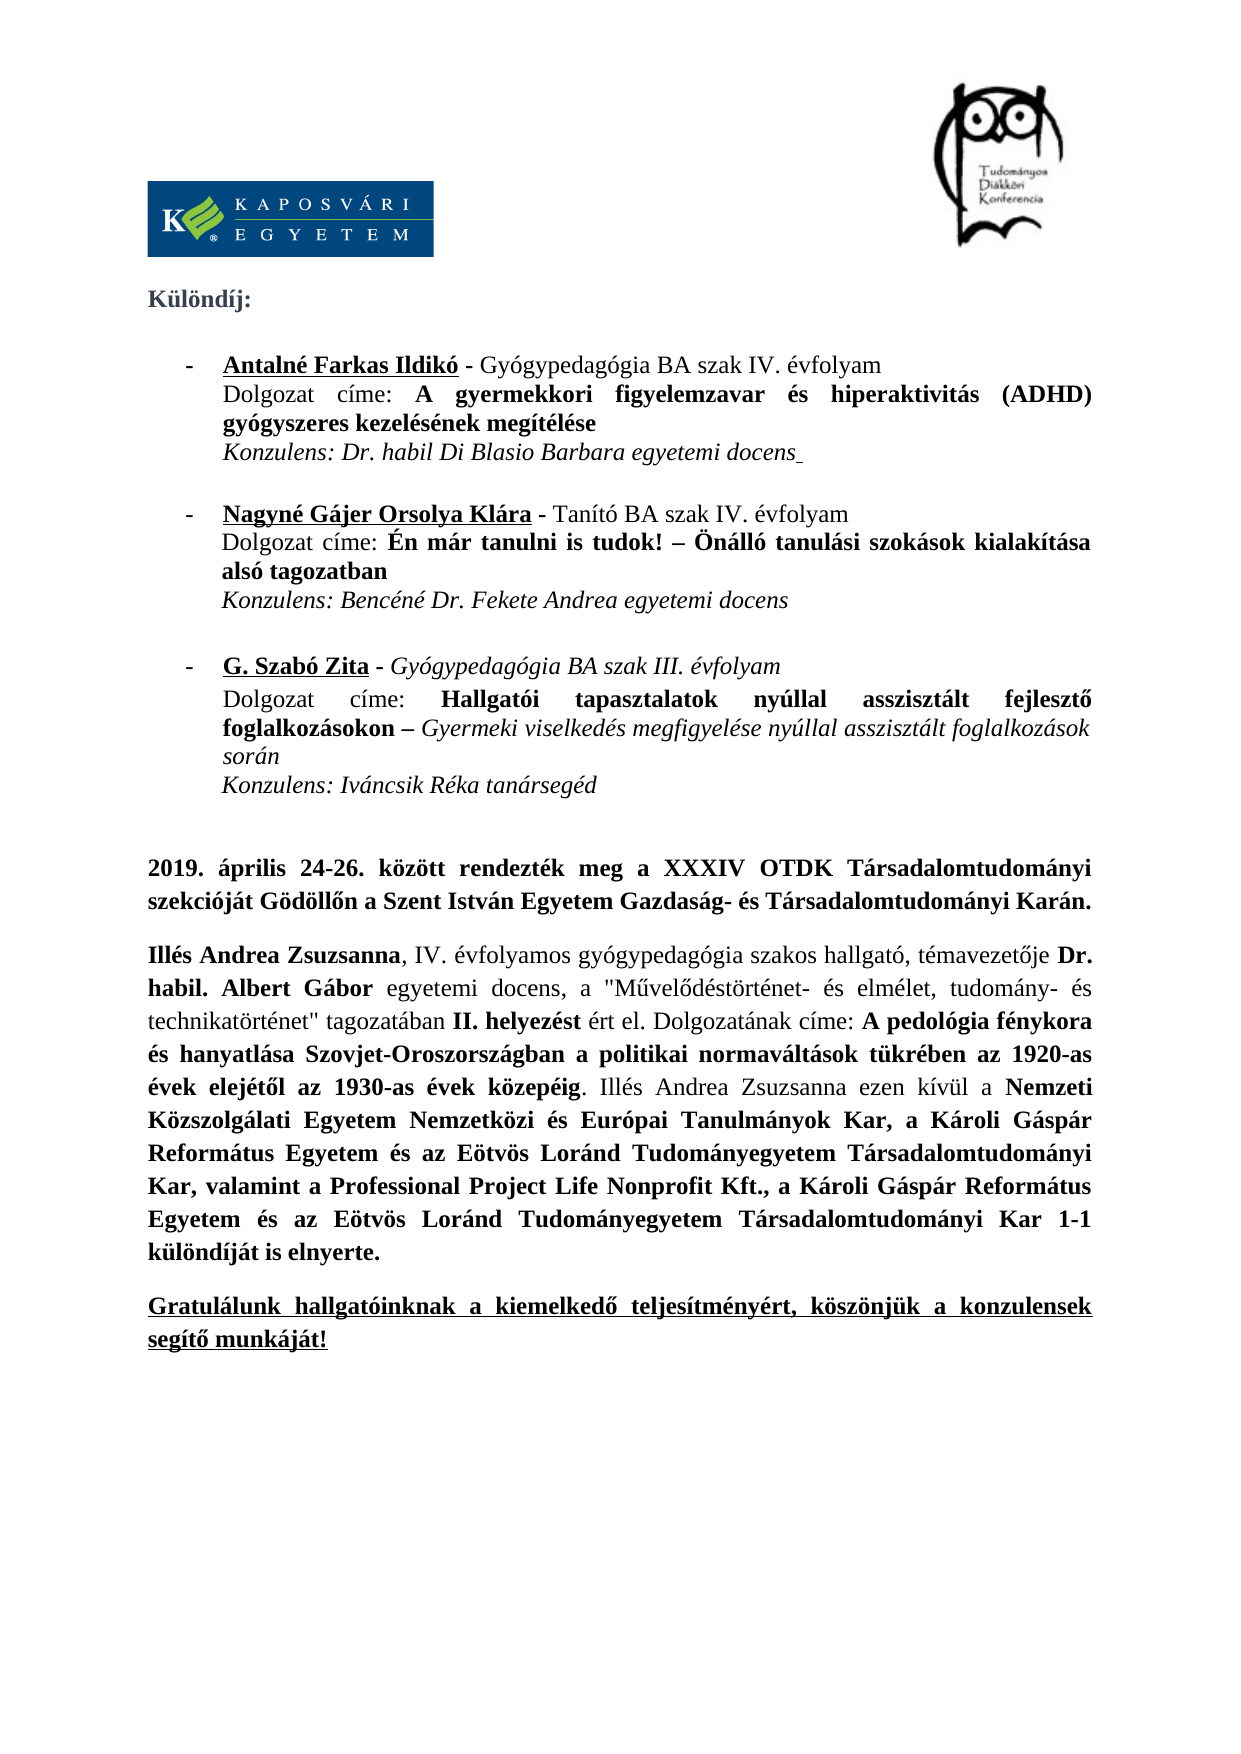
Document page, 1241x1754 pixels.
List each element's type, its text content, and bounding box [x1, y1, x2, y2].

list Dolgozat címe: Hallgatói tapasztalatok nyúllal asszisztált fejlesztő foglalkozásokon – Gyermeki viselkedés megfigyelése nyúllal asszisztált foglalkozások során [223, 684, 1093, 770]
text Konzulens: Iváncsik Réka tanársegéd [148, 770, 1093, 799]
picture [147, 181, 434, 257]
list Antalné Farkas Ildikó - Gyógypedagógia BA szak IV. évfolyam [185, 351, 1093, 379]
list Dolgozat címe: A gyermekkori figyelemzavar és hiperaktivitás (ADHD) gyógyszeres kezelésének megítélése [223, 379, 1093, 437]
text Konzulens: Bencéné Dr. Fekete Andrea egyetemi docens [221, 585, 1093, 614]
picture [905, 73, 1093, 257]
text Illés Andrea Zsuzsanna, IV. évfolyamos gyógypedagógia szakos hallgató, témavezetője Dr. habil. Albert Gábor egyetemi docens, a "Művelődéstörténet- és elmélet, tudomány- és technikatörténet" tagozatában II. helyezést ért el. Dolgozatának címe: A pedológia fénykora és hanyatlása Szovjet-Oroszországban a politikai normaváltások tükrében az 1920-as évek elejétől az 1930-as évek közepéig. Illés Andrea Zsuzsanna ezen kívül a Nemzeti Közszolgálati Egyetem Nemzetközi és Európai Tanulmányok Kar, a Károli Gáspár Református Egyetem és az Eötvös Loránd Tudományegyetem Társadalomtudományi Kar, valamint a Professional Project Life Nonprofit Kft., a Károli Gáspár Református Egyetem és az Eötvös Loránd Tudományegyetem Társadalomtudományi Kar 1-1 különdíját is elnyerte. [148, 940, 1093, 1266]
list G. Szabó Zita - Gyógypedagógia BA szak III. évfolyam [185, 651, 1093, 680]
text Gratulálunk hallgatóinknak a kiemelkedő teljesítményért, köszönjük a konzulensek segítő munkáját! [148, 1291, 1093, 1316]
text 2019. április 24-26. között rendezték meg a XXXIV OTDK Társadalomtudományi szekcióját Gödöllőn a Szent István Egyetem Gazdaság- és Társadalomtudományi Karán. [148, 853, 1093, 914]
text Dolgozat címe: Én már tanulni is tudok! – Önálló tanulási szokások kialakítása alsó tagozatban [221, 527, 1093, 585]
text Konzulens: Dr. habil Di Blasio Barbara egyetemi docens [148, 437, 1093, 466]
text Különdíj: [148, 284, 1093, 313]
text Gratulálunk hallgatóinknak a kiemelkedő teljesítményért, köszönjük a konzulensek segítő munkáját! [148, 1317, 1093, 1352]
list Nagyné Gájer Orsolya Klára - Tanító BA szak IV. évfolyam [185, 499, 1093, 527]
